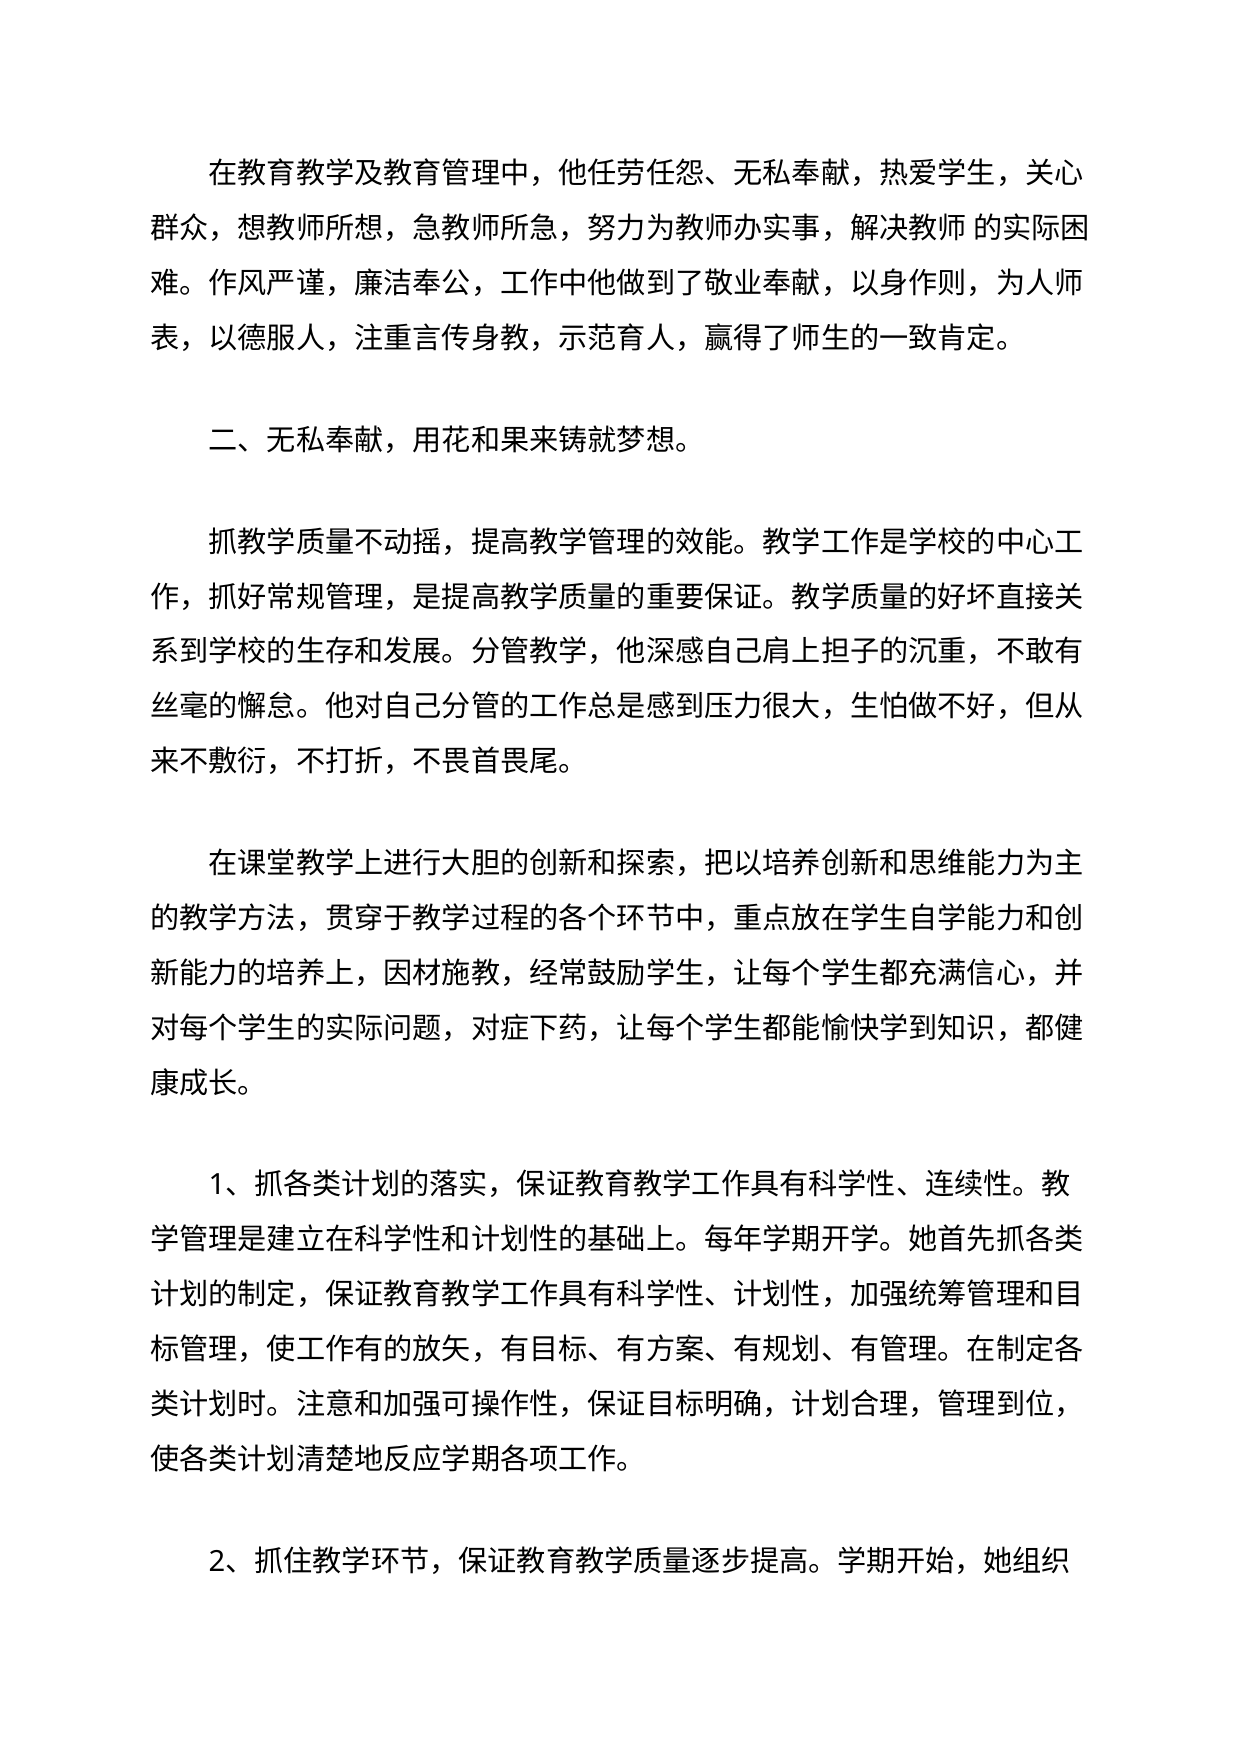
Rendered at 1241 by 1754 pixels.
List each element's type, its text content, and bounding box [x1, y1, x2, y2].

text 1、抓各类计划的落实，保证教育教学工作具有科学性、连续性。教学管理是建立在科学性和计划性的基础上。每年学期开学。她首先抓各类计划的制定，保证教育教学工作具有科学性、计划性，加强统筹管理和目标管理，使工作有的放矢，有目标、有方案、有规划、有管理。在制定各类计划时。注意和加强可操作性，保证目标明确，计划合理，管理到位，使各类计划清楚地反应学期各项工作。 [150, 1161, 1090, 1478]
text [150, 1537, 1090, 1580]
text 在课堂教学上进行大胆的创新和探索，把以培养创新和思维能力为主的教学方法，贯穿于教学过程的各个环节中，重点放在学生自学能力和创新能力的培养上，因材施教，经常鼓励学生，让每个学生都充满信心，并对每个学生的实际问题，对症下药，让每个学生都能愉快学到知识，都健康成长。 [150, 839, 1090, 1101]
text 二、无私奉献，用花和果来铸就梦想。 [150, 416, 1090, 459]
text 在教育教学及教育管理中，他任劳任怨、无私奉献，热爱学生，关心群众，想教师所想，急教师所急，努力为教师办实事，解决教师 的实际困难。作风严谨，廉洁奉公，工作中他做到了敬业奉献，以身作则，为人师表，以德服人，注重言传身教，示范育人，赢得了师生的一致肯定。 [150, 150, 1090, 357]
text 抓教学质量不动摇，提高教学管理的效能。教学工作是学校的中心工作，抓好常规管理，是提高教学质量的重要保证。教学质量的好坏直接关系到学校的生存和发展。分管教学，他深感自己肩上担子的沉重，不敢有丝毫的懈怠。他对自己分管的工作总是感到压力很大，生怕做不好，但从来不敷衍，不打折，不畏首畏尾。 [150, 518, 1090, 780]
